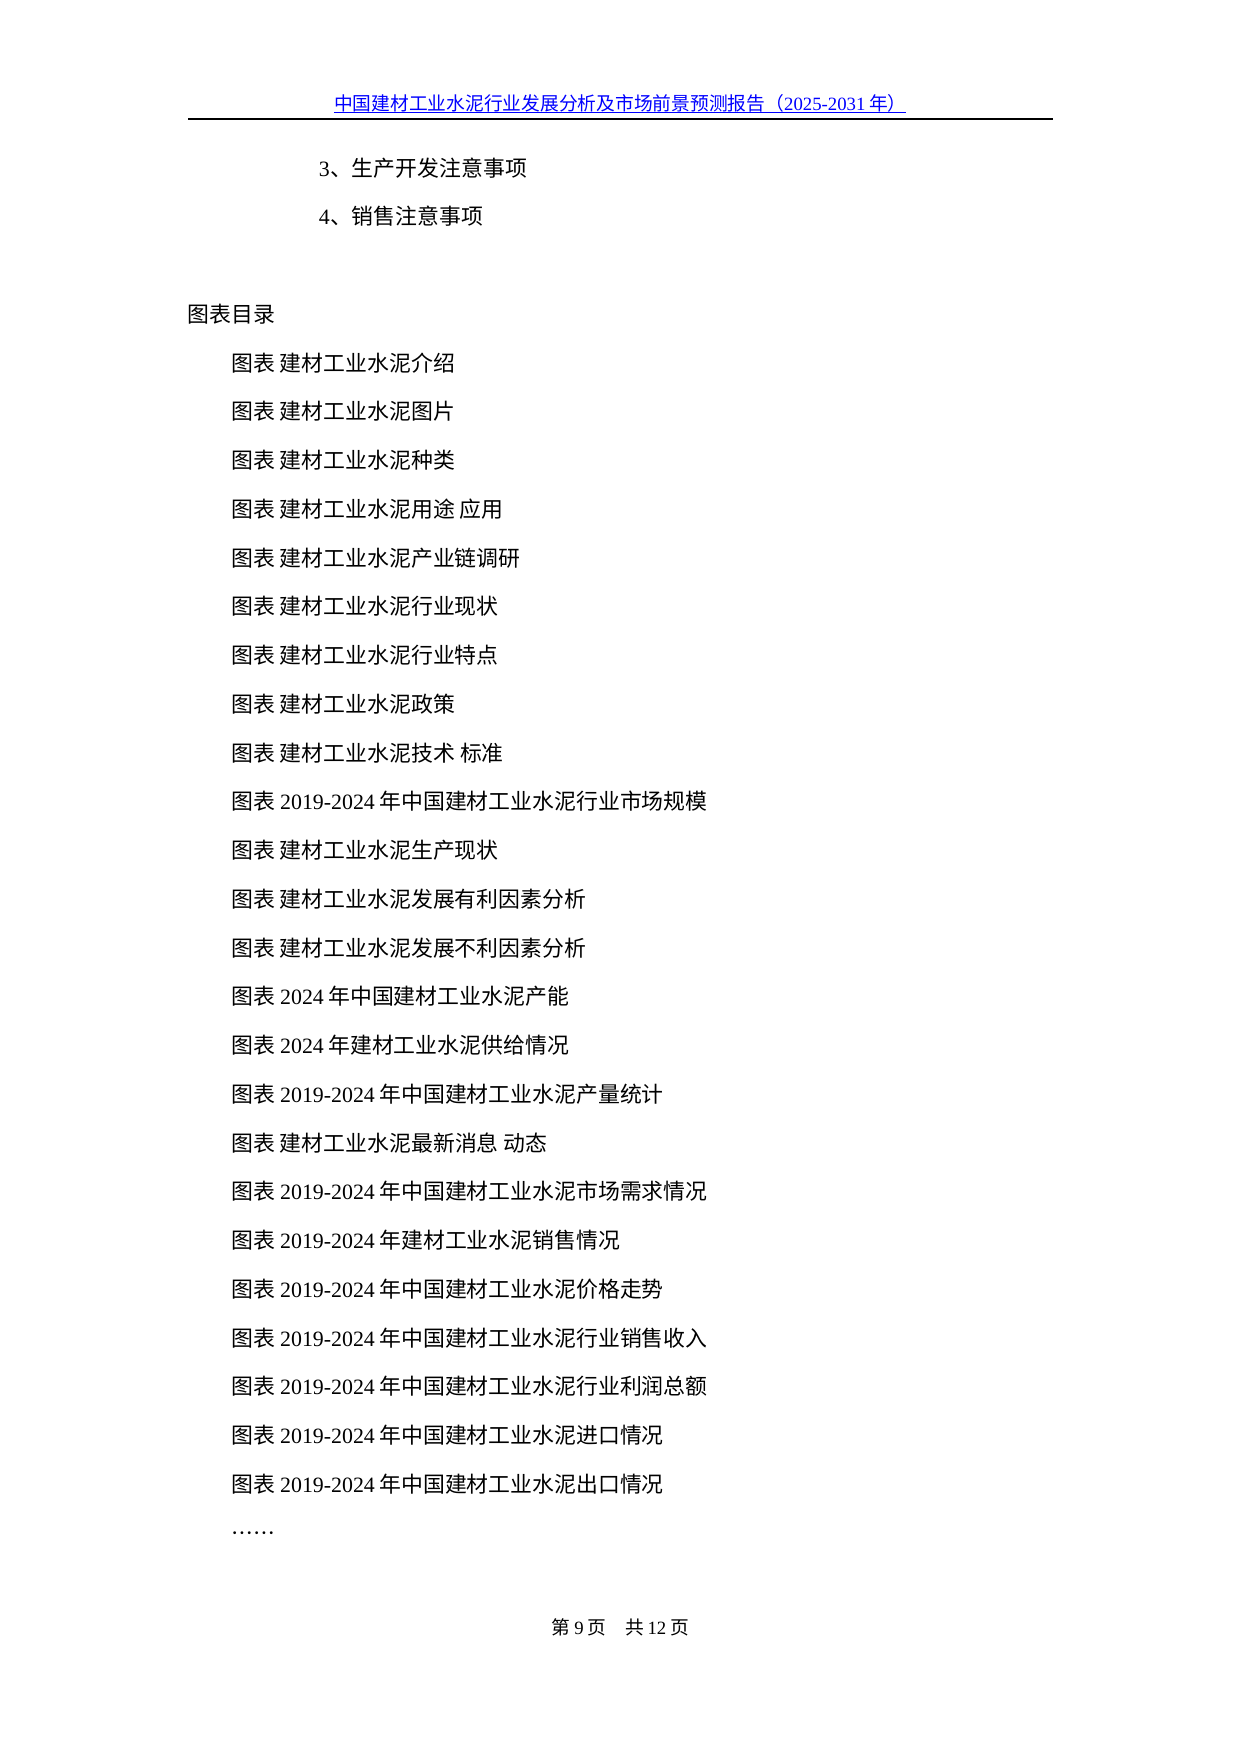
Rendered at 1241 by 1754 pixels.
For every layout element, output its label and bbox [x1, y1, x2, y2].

text [187, 150, 1053, 1548]
